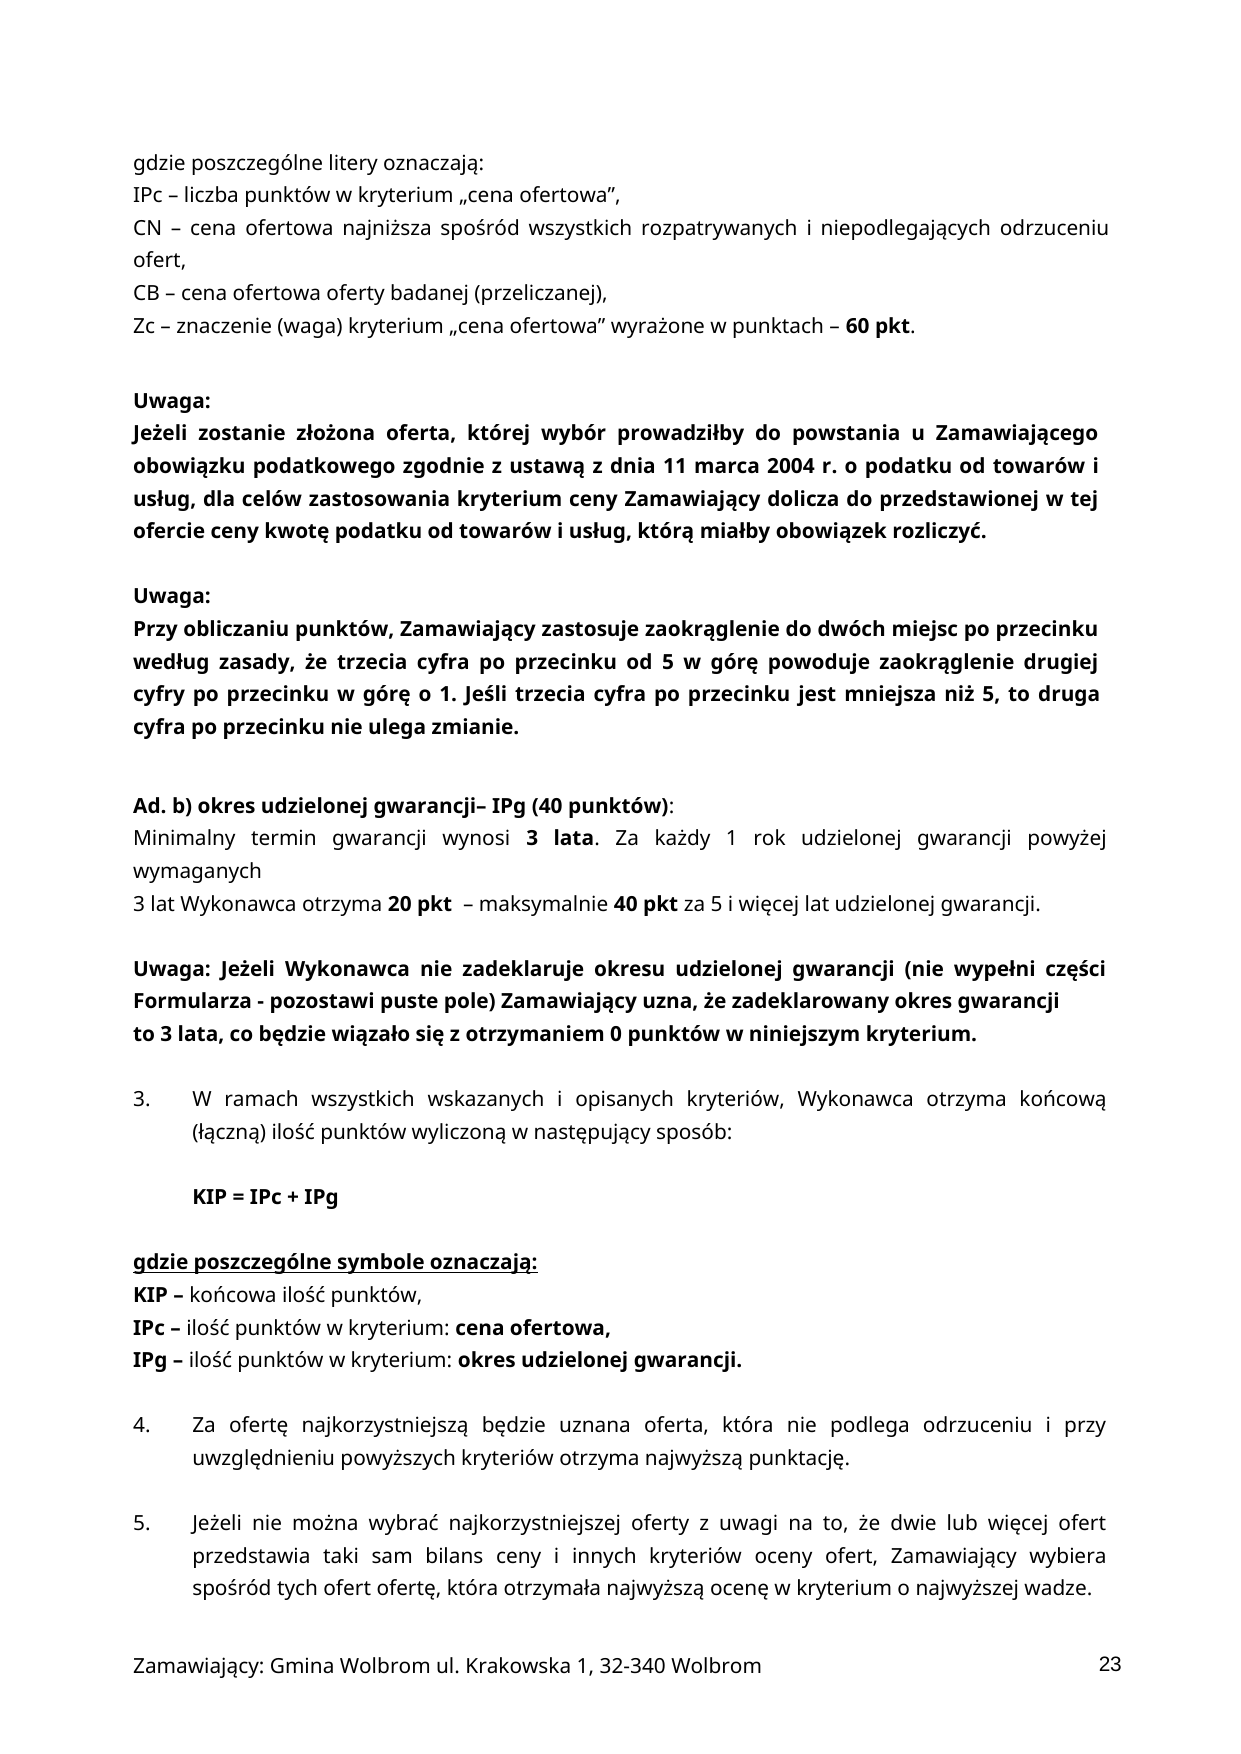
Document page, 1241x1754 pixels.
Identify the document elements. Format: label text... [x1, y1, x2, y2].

text Przy obliczaniu punktów, Zamawiający zastosuje zaokrąglenie do dwóch miejsc po przecinku według zasady, że trzecia cyfra po przecinku od 5 w górę powoduje zaokrąglenie drugiej cyfry po przecinku w górę o 1. Jeśli trzecia cyfra po przecinku jest mniejsza niż 5, to druga cyfra po przecinku nie ulega zmianie. [133, 614, 1100, 740]
text IPg – ilość punktów w kryterium: okres udzielonej gwarancji. [133, 1345, 1110, 1374]
text Uwaga: Jeżeli Wykonawca nie zadeklaruje okresu udzielonej gwarancji (nie wypełni części Formularza - pozostawi puste pole) Zamawiający uzna, że zadeklarowany okres gwarancji to 3 lata, co będzie wiązało się z otrzymaniem 0 punktów w niniejszym kryterium. [133, 954, 1107, 1048]
list Jeżeli nie można wybrać najkorzystniejszej oferty z uwagi na to, że dwie lub więcej ofert przedstawia taki sam bilans ceny i innych kryteriów oceny ofert, Zamawiający wybiera spośród tych ofert ofertę, która otrzymała najwyższą ocenę w kryterium o najwyższej wadze. [133, 1508, 1107, 1602]
text KIP = IPc + IPg [133, 1182, 1110, 1211]
list Za ofertę najkorzystniejszą będzie uznana oferta, która nie podlega odrzuceniu i przy uwzględnieniu powyższych kryteriów otrzyma najwyższą punktację. [133, 1410, 1107, 1471]
text Jeżeli zostanie złożona oferta, której wybór prowadziłby do powstania u Zamawiającego obowiązku podatkowego zgodnie z ustawą z dnia 11 marca 2004 r. o podatku od towarów i usług, dla celów zastosowania kryterium ceny Zamawiający dolicza do przedstawionej w tej ofercie ceny kwotę podatku od towarów i usług, którą miałby obowiązek rozliczyć. [133, 418, 1100, 545]
text IPc – ilość punktów w kryterium: cena ofertowa, [133, 1313, 1110, 1341]
text Ad. b) okres udzielonej gwarancji– IPg (40 punktów): [133, 791, 1107, 819]
text Zc – znaczenie (waga) kryterium „cena ofertowa” wyrażone w punktach – 60 pkt. [133, 311, 1110, 339]
text CN – cena ofertowa najniższa spośród wszystkich rozpatrywanych i niepodlegających odrzuceniu ofert, [133, 213, 1110, 274]
text Uwaga: [133, 582, 1100, 610]
text IPc – liczba punktów w kryterium „cena ofertowa”, [133, 180, 1110, 209]
text gdzie poszczególne litery oznaczają: [133, 148, 1110, 176]
list W ramach wszystkich wskazanych i opisanych kryteriów, Wykonawca otrzyma końcową (łączną) ilość punktów wyliczoną w następujący sposób: [133, 1084, 1107, 1145]
text Minimalny termin gwarancji wynosi 3 lata. Za każdy 1 rok udzielonej gwarancji powyżej wymaganych 3 lat Wykonawca otrzyma 20 pkt – maksymalnie 40 pkt za 5 i więcej lat udzielonej gwarancji. [133, 823, 1107, 917]
text Uwaga: [133, 386, 1100, 414]
text gdzie poszczególne symbole oznaczają: [133, 1247, 1110, 1276]
text KIP – końcowa ilość punktów, [133, 1280, 1110, 1308]
text CB – cena ofertowa oferty badanej (przeliczanej), [133, 278, 1110, 307]
